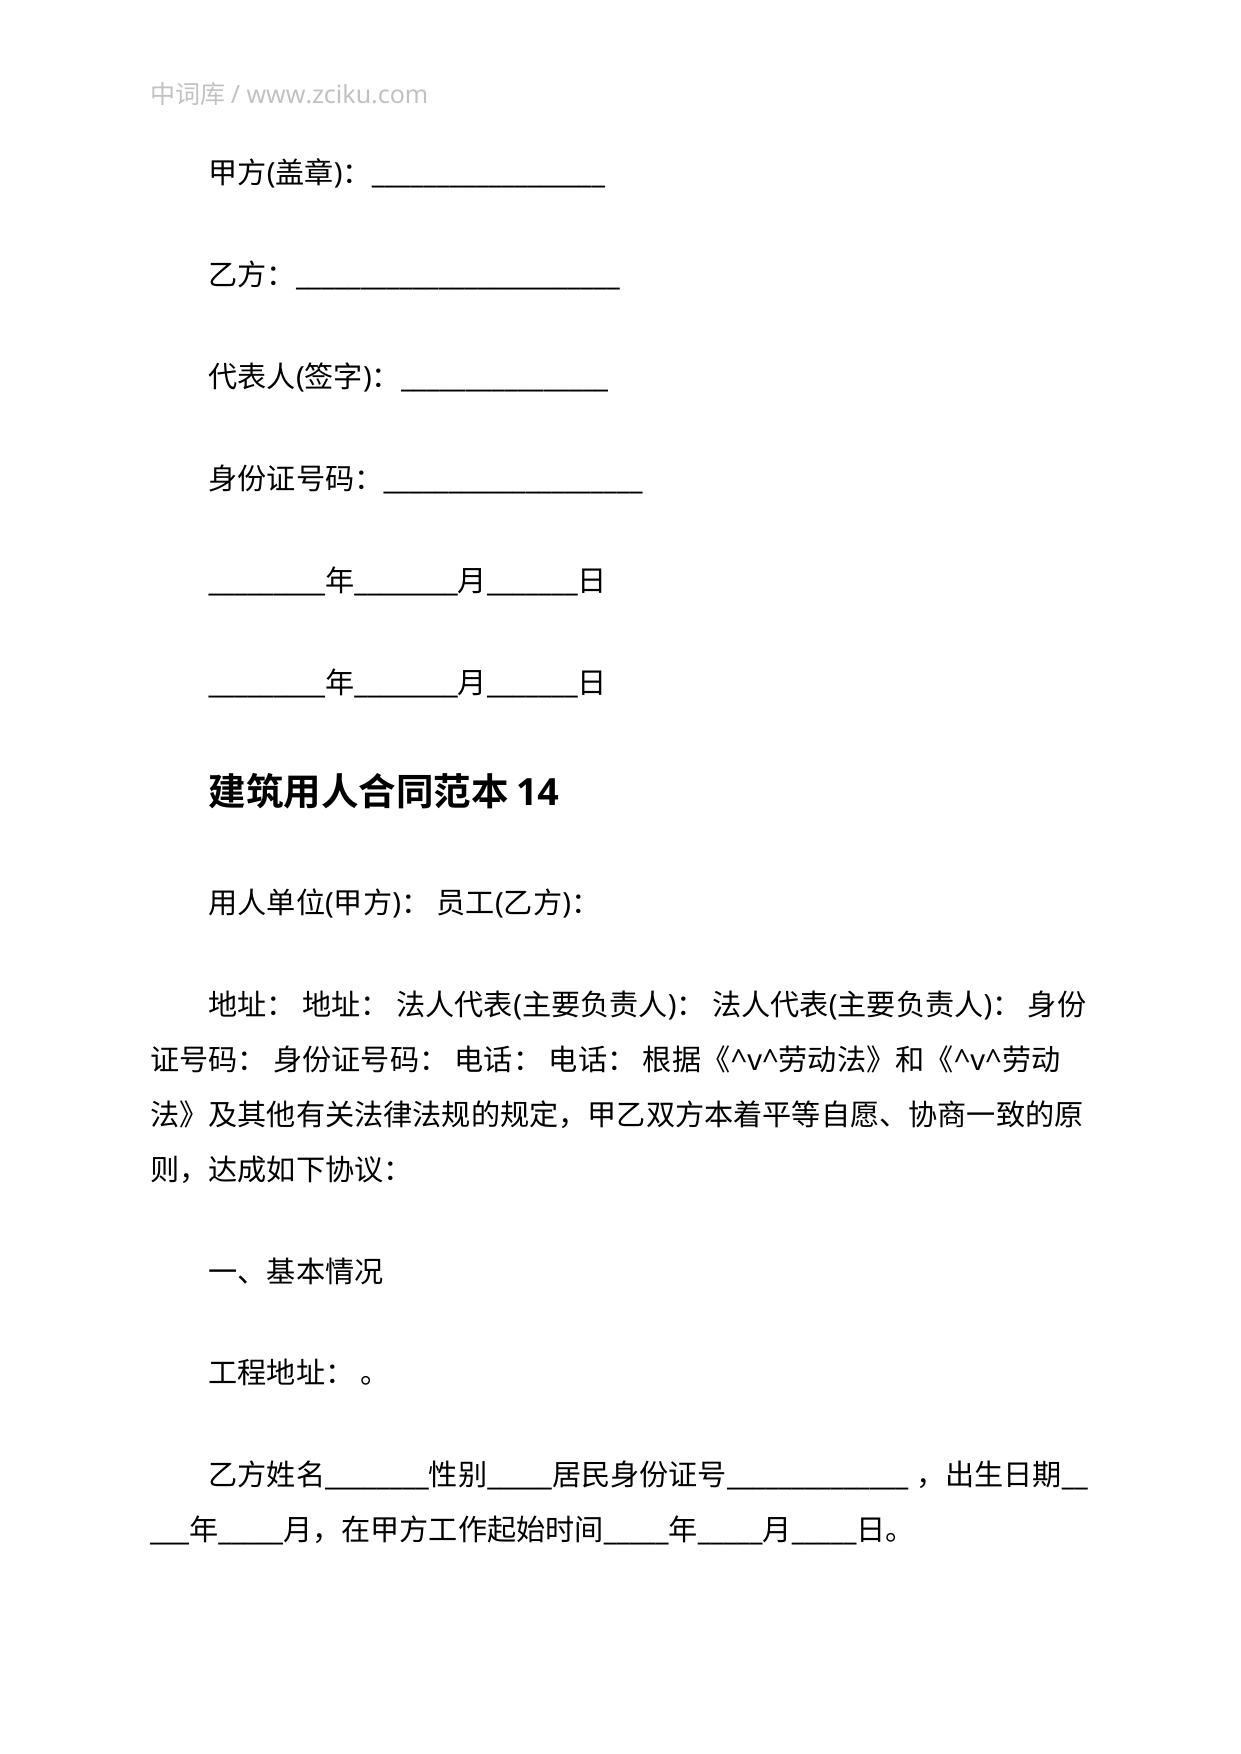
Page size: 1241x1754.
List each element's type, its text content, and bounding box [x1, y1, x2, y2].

text 代表人(签字)：________________ [150, 354, 1090, 396]
text 建筑用人合同范本14 [150, 762, 1090, 816]
text 乙方：_________________________ [150, 252, 1090, 294]
text 乙方姓名________性别_____居民身份证号______________ ，出生日期_____年_____月，在甲方工作起始时间_____年_____月_____日。 [150, 1452, 1090, 1549]
text 甲方(盖章)：__________________ [150, 150, 1090, 192]
text 身份证号码：____________________ [150, 456, 1090, 498]
text 地址： 地址： 法人代表(主要负责人)： 法人代表(主要负责人)： 身份证号码： 身份证号码： 电话： 电话： 根据《^v^劳动法》和《^v^劳动法》及其他有关法律法规的规定，甲乙双方本着平等自愿、协商一致的原则，达成如下协议： [150, 981, 1090, 1189]
text 工程地址： 。 [150, 1350, 1090, 1392]
text 一、基本情况 [150, 1248, 1090, 1290]
text 用人单位(甲方)： 员工(乙方)： [150, 879, 1090, 922]
text _________年________月_______日 [150, 660, 1090, 702]
text _________年________月_______日 [150, 558, 1090, 600]
